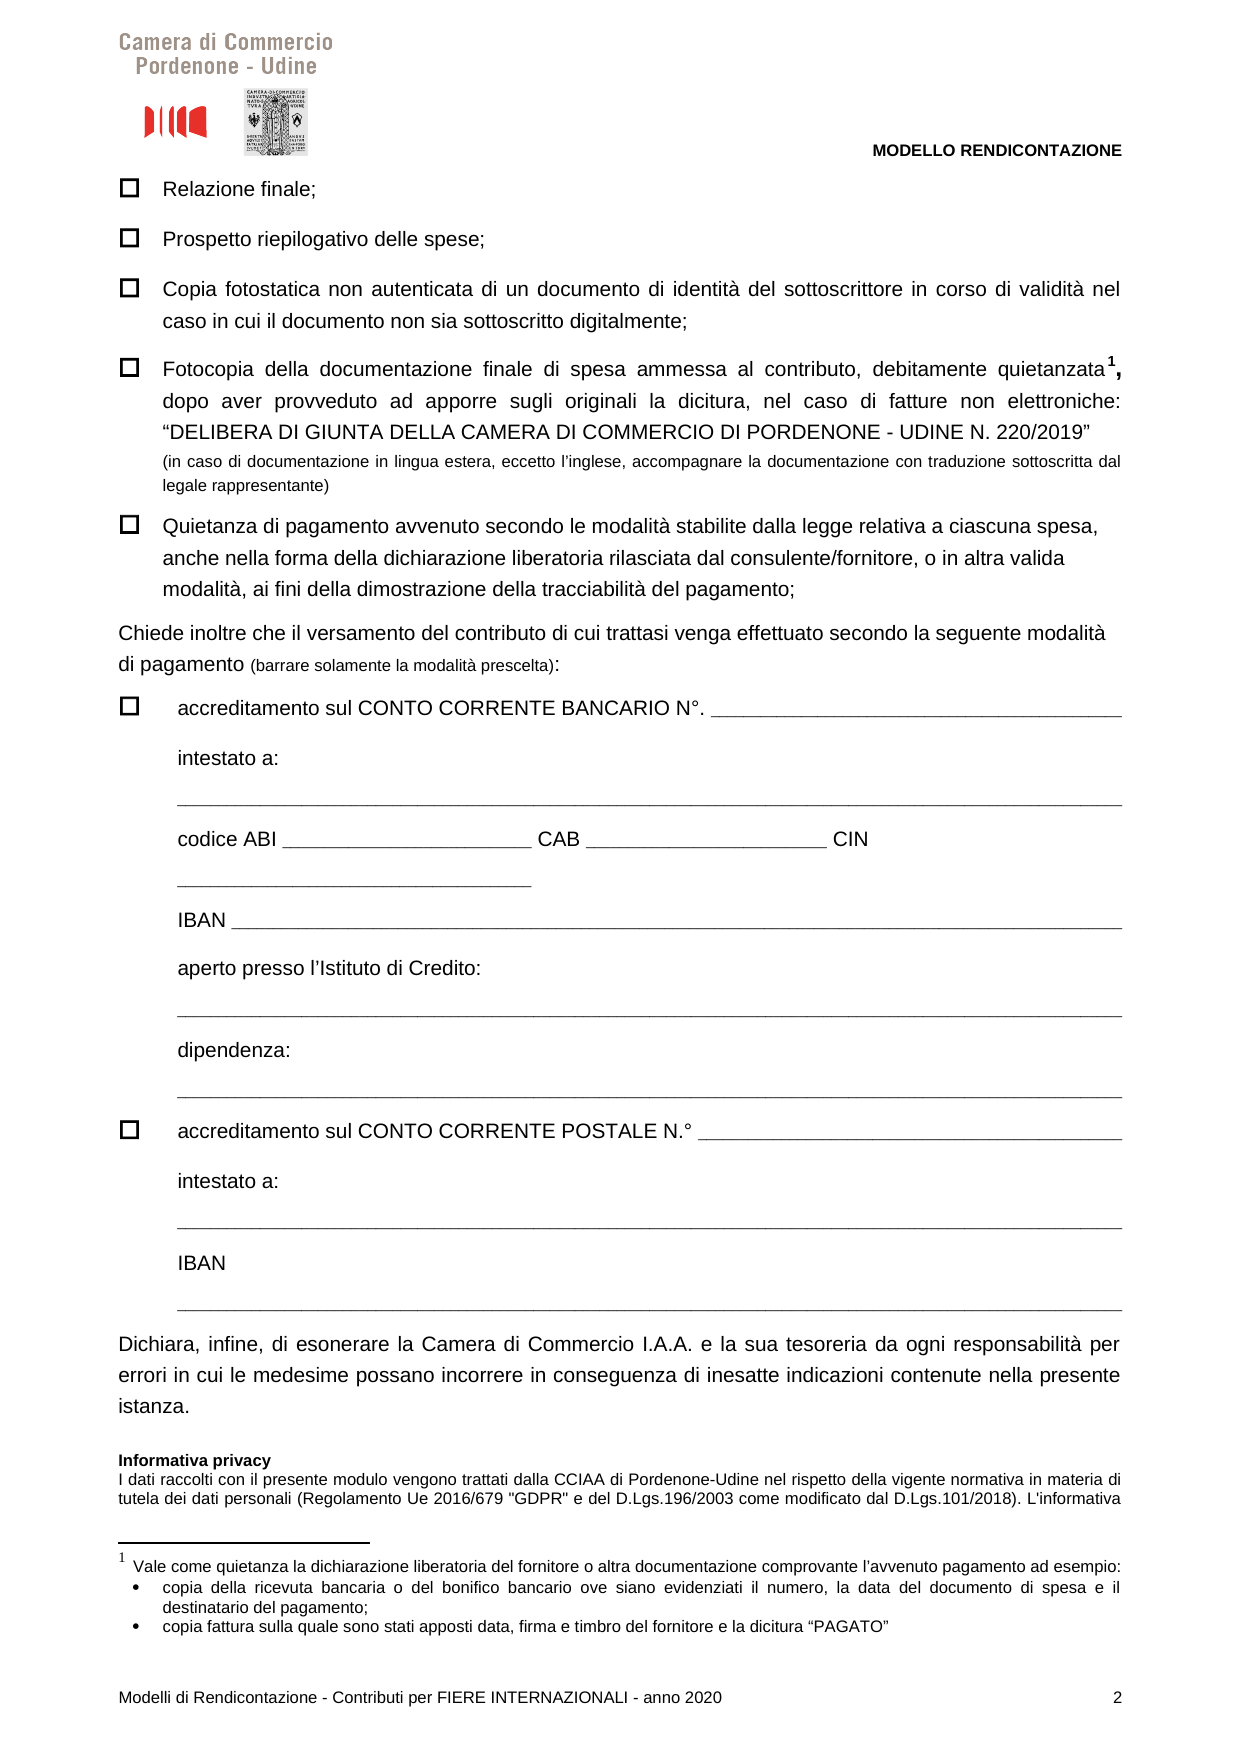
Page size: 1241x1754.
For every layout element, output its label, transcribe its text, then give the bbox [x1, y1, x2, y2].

text Chiede inoltre che il versamento del contributo di cui trattasi venga effettuato secondo la seguente modalità di pagamento (barrare solamente la modalità prescelta): [118, 621, 1122, 676]
text IBAN [177, 908, 1122, 932]
list accreditamento sul CONTO CORRENTE BANCARIO N°. [118, 695, 1122, 720]
text Dichiara, infine, di esonerare la Camera di Commercio I.A.A. e la sua tesoreria da ogni responsabilità per errori in cui le medesime possano incorrere in conseguenza di inesatte indicazioni contenute nella presente istanza. [118, 1332, 1122, 1418]
picture [118, 29, 334, 156]
text dipendenza: [177, 1038, 1122, 1100]
text codice ABI CAB CIN [177, 827, 1122, 889]
list Relazione finale; [118, 177, 1122, 202]
text aperto presso l’Istituto di Credito: [177, 956, 1122, 1018]
text Informativa privacy [118, 1450, 1122, 1469]
text intestato a: [177, 1169, 1122, 1231]
list Quietanza di pagamento avvenuto secondo le modalità stabilite dalla legge relativa a ciascuna spesa, anche nella forma della dichiarazione liberatoria rilasciata dal consulente/fornitore, o in altra valida modalità, ai fini della dimostrazione della tracciabilità del pagamento; [118, 514, 1122, 601]
list Copia fotostatica non autenticata di un documento di identità del sottoscrittore in corso di validità nel caso in cui il documento non sia sottoscritto digitalmente; [118, 277, 1122, 333]
list accreditamento sul CONTO CORRENTE POSTALE N.° [118, 1119, 1122, 1144]
list Fotocopia della documentazione finale di spesa ammessa al contributo, debitamente quietanzata, dopo aver provveduto ad apporre sugli originali la dicitura, nel caso di fatture non elettroniche: “Delibera di Giunta della Camera di Commercio di Pordenone - Udine n. 220/2019” [118, 353, 1122, 444]
list Prospetto riepilogativo delle spese; [118, 227, 1122, 252]
list (in caso di documentazione in lingua estera, eccetto l’inglese, accompagnare la documentazione con traduzione sottoscritta dal legale rappresentante) [162, 451, 1122, 495]
text intestato a: [177, 745, 1122, 808]
text IBAN [177, 1251, 1122, 1313]
